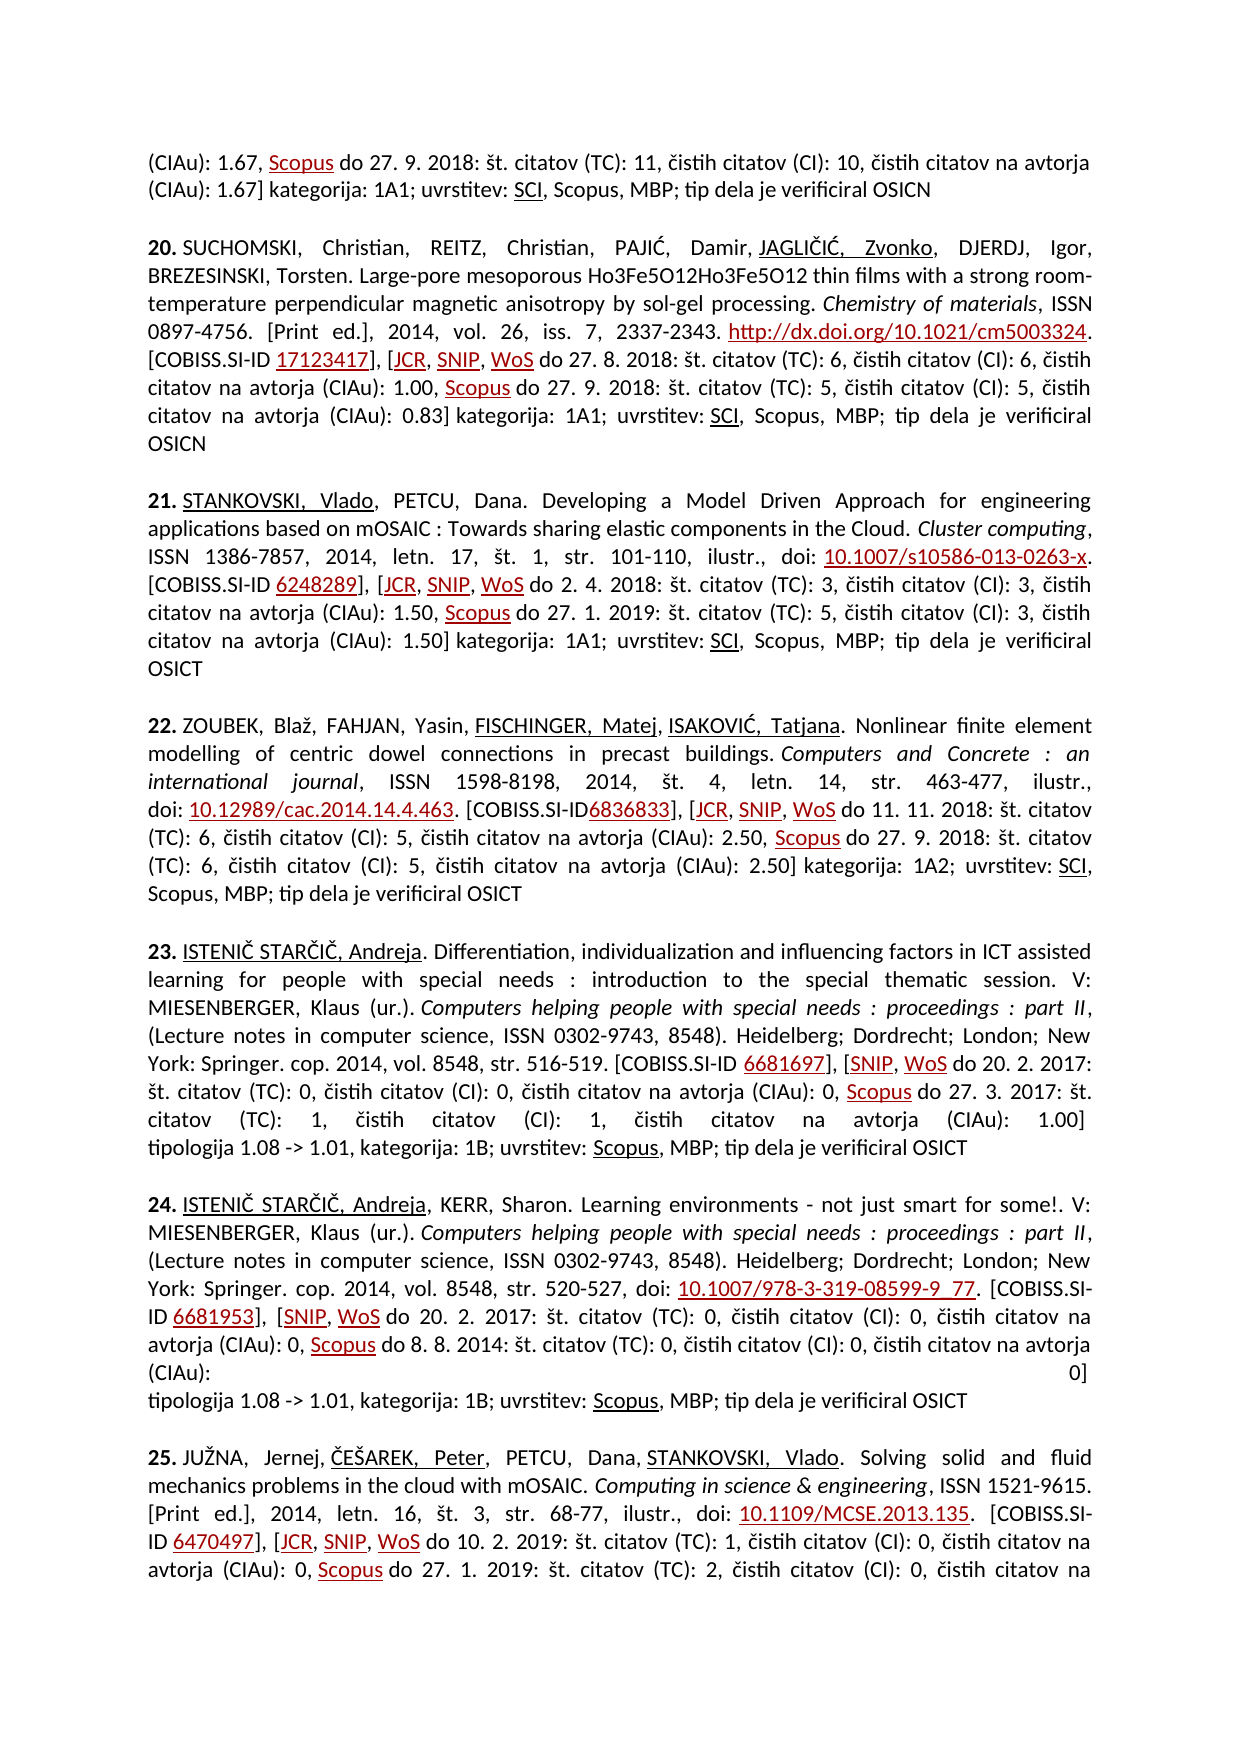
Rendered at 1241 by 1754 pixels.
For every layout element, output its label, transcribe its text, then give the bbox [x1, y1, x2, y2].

text 21. STANKOVSKI, Vlado, PETCU, Dana. Developing a Model Driven Approach for engineering applications based on mOSAIC : Towards sharing elastic components in the Cloud. Cluster computing, ISSN 1386-7857, 2014, letn. 17, št. 1, str. 101-110, ilustr., doi: 10.1007/s10586-013-0263-x. [COBISS.SI-ID 6248289], [JCR, SNIP, WoS do 2. 4. 2018: št. citatov (TC): 3, čistih citatov (CI): 3, čistih citatov na avtorja (CIAu): 1.50, Scopus do 27. 1. 2019: št. citatov (TC): 5, čistih citatov (CI): 3, čistih citatov na avtorja (CIAu): 1.50] kategorija: 1A1; uvrstitev: SCI, Scopus, MBP; tip dela je verificiral OSICT [148, 486, 1093, 682]
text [148, 1443, 1093, 1583]
text 24. ISTENIČ STARČIČ, Andreja, KERR, Sharon. Learning environments - not just smart for some!. V: MIESENBERGER, Klaus (ur.). Computers helping people with special needs : proceedings : part II, (Lecture notes in computer science, ISSN 0302-9743, 8548). Heidelberg; Dordrecht; London; New York: Springer. cop. 2014, vol. 8548, str. 520-527, doi: 10.1007/978-3-319-08599-9_77. [COBISS.SI-ID 6681953], [SNIP, WoS do 20. 2. 2017: št. citatov (TC): 0, čistih citatov (CI): 0, čistih citatov na avtorja (CIAu): 0, Scopus do 8. 8. 2014: št. citatov (TC): 0, čistih citatov (CI): 0, čistih citatov na avtorja (CIAu): 0] tipologija 1.08 -> 1.01, kategorija: 1B; uvrstitev: Scopus, MBP; tip dela je verificiral OSICT [148, 1190, 1093, 1414]
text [148, 148, 1093, 204]
text 22. ZOUBEK, Blaž, FAHJAN, Yasin, FISCHINGER, Matej, ISAKOVIĆ, Tatjana. Nonlinear finite element modelling of centric dowel connections in precast buildings. Computers and Concrete : an international journal, ISSN 1598-8198, 2014, št. 4, letn. 14, str. 463-477, ilustr., doi: 10.12989/cac.2014.14.4.463. [COBISS.SI-ID6836833], [JCR, SNIP, WoS do 11. 11. 2018: št. citatov (TC): 6, čistih citatov (CI): 5, čistih citatov na avtorja (CIAu): 2.50, Scopus do 27. 9. 2018: št. citatov (TC): 6, čistih citatov (CI): 5, čistih citatov na avtorja (CIAu): 2.50] kategorija: 1A2; uvrstitev: SCI, Scopus, MBP; tip dela je verificiral OSICT [148, 711, 1093, 908]
text 20. SUCHOMSKI, Christian, REITZ, Christian, PAJIĆ, Damir, JAGLIČIĆ, Zvonko, DJERDJ, Igor, BREZESINSKI, Torsten. Large-pore mesoporous Ho3Fe5O12Ho3Fe5O12 thin films with a strong room-temperature perpendicular magnetic anisotropy by sol-gel processing. Chemistry of materials, ISSN 0897-4756. [Print ed.], 2014, vol. 26, iss. 7, 2337-2343. http://dx.doi.org/10.1021/cm5003324. [COBISS.SI-ID 17123417], [JCR, SNIP, WoS do 27. 8. 2018: št. citatov (TC): 6, čistih citatov (CI): 6, čistih citatov na avtorja (CIAu): 1.00, Scopus do 27. 9. 2018: št. citatov (TC): 5, čistih citatov (CI): 5, čistih citatov na avtorja (CIAu): 0.83] kategorija: 1A1; uvrstitev: SCI, Scopus, MBP; tip dela je verificiral OSICN [148, 233, 1093, 457]
text 23. ISTENIČ STARČIČ, Andreja. Differentiation, individualization and influencing factors in ICT assisted learning for people with special needs : introduction to the special thematic session. V: MIESENBERGER, Klaus (ur.). Computers helping people with special needs : proceedings : part II, (Lecture notes in computer science, ISSN 0302-9743, 8548). Heidelberg; Dordrecht; London; New York: Springer. cop. 2014, vol. 8548, str. 516-519. [COBISS.SI-ID 6681697], [SNIP, WoS do 20. 2. 2017: št. citatov (TC): 0, čistih citatov (CI): 0, čistih citatov na avtorja (CIAu): 0, Scopus do 27. 3. 2017: št. citatov (TC): 1, čistih citatov (CI): 1, čistih citatov na avtorja (CIAu): 1.00] tipologija 1.08 -> 1.01, kategorija: 1B; uvrstitev: Scopus, MBP; tip dela je verificiral OSICT [148, 937, 1093, 1161]
